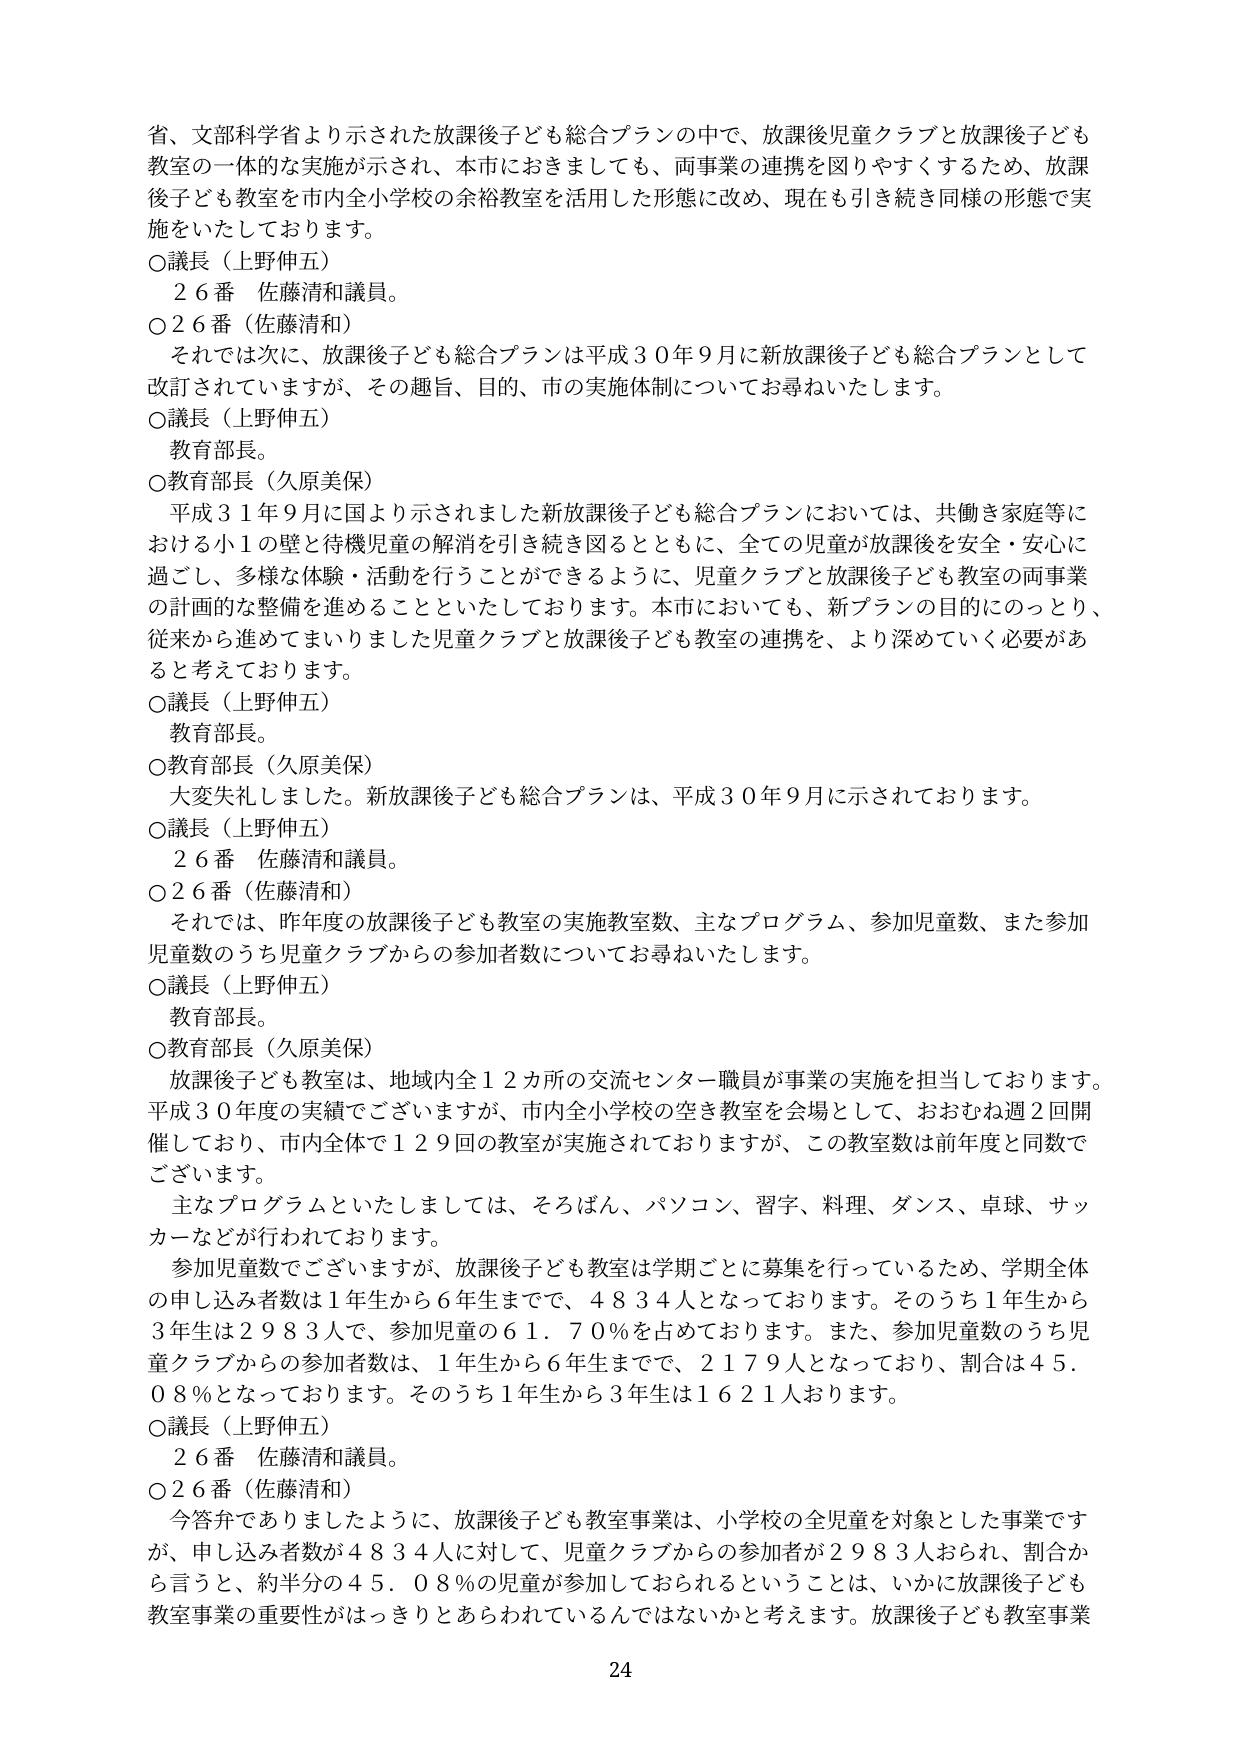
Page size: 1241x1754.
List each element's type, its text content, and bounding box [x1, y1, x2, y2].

text ○議長（上野伸五） [148, 401, 1092, 433]
text ○教育部長（久原美保） [148, 464, 1092, 496]
text 平成３１年９月に国より示されました新放課後子ども総合プランにおいては、共働き家庭等における小１の壁と待機児童の解消を引き続き図るとともに、全ての児童が放課後を安全・安心に過ごし、多様な体験・活動を行うことができるように、児童クラブと放課後子ども教室の両事業の計画的な整備を進めることといたしております。本市においても、新プランの目的にのっとり、従来から進めてまいりました児童クラブと放課後子ども教室の連携を、より深めていく必要があると考えております。 [148, 496, 1092, 685]
text それでは次に、放課後子ども総合プランは平成３０年９月に新放課後子ども総合プランとして改訂されていますが、その趣旨、目的、市の実施体制についてお尋ねいたします。 [148, 338, 1092, 401]
text ２６番 佐藤清和議員。 [148, 842, 1092, 874]
text 放課後子ども教室は、地域内全１２カ所の交流センター職員が事業の実施を担当しております。平成３０年度の実績でございますが、市内全小学校の空き教室を会場として、おおむね週２回開催しており、市内全体で１２９回の教室が実施されておりますが、この教室数は前年度と同数でございます。 [148, 1063, 1092, 1189]
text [148, 118, 1092, 244]
text ○教育部長（久原美保） [148, 1031, 1092, 1063]
text 教育部長。 [148, 433, 1092, 464]
text ○議長（上野伸五） [148, 811, 1092, 842]
text 主なプログラムといたしましては、そろばん、パソコン、習字、料理、ダンス、卓球、サッカーなどが行われております。 [148, 1189, 1092, 1252]
text ○議長（上野伸五） [148, 685, 1092, 716]
text ○議長（上野伸五） [148, 244, 1092, 276]
text ○２６番（佐藤清和） [148, 1472, 1092, 1503]
text ○議長（上野伸五） [148, 1409, 1092, 1441]
text 教育部長。 [148, 716, 1092, 748]
text ○議長（上野伸五） [148, 968, 1092, 1000]
text ○２６番（佐藤清和） [148, 307, 1092, 338]
text それでは、昨年度の放課後子ども教室の実施教室数、主なプログラム、参加児童数、また参加児童数のうち児童クラブからの参加者数についてお尋ねいたします。 [148, 905, 1092, 968]
text ２６番 佐藤清和議員。 [148, 276, 1092, 307]
text 大変失礼しました。新放課後子ども総合プランは、平成３０年９月に示されております。 [148, 779, 1092, 811]
text ○教育部長（久原美保） [148, 748, 1092, 779]
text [148, 1503, 1092, 1629]
text ２６番 佐藤清和議員。 [148, 1441, 1092, 1472]
text ○２６番（佐藤清和） [148, 874, 1092, 905]
text 教育部長。 [148, 1000, 1092, 1031]
text 参加児童数でございますが、放課後子ども教室は学期ごとに募集を行っているため、学期全体の申し込み者数は１年生から６年生までで、４８３４人となっております。そのうち１年生から３年生は２９８３人で、参加児童の６１．７０％を占めております。また、参加児童数のうち児童クラブからの参加者数は、１年生から６年生までで、２１７９人となっており、割合は４５．０８％となっております。そのうち１年生から３年生は１６２１人おります。 [148, 1252, 1092, 1409]
